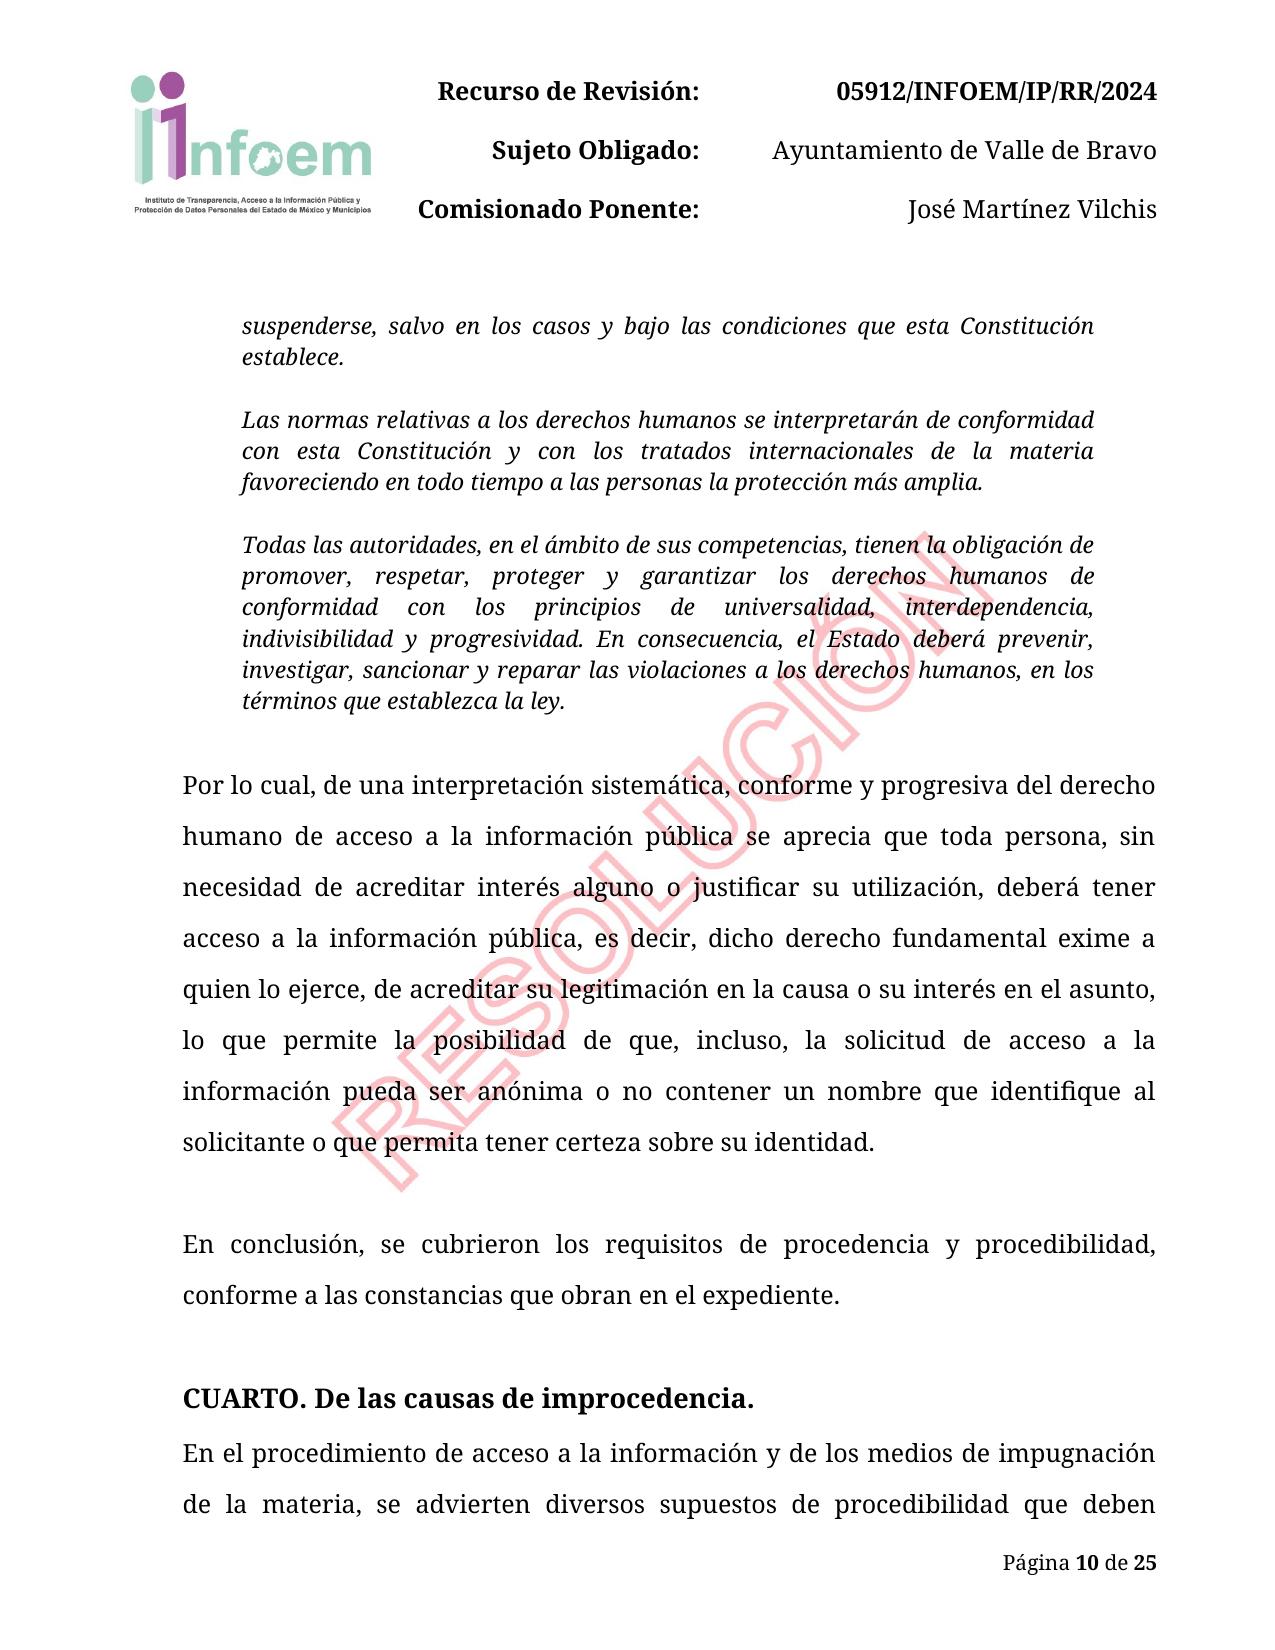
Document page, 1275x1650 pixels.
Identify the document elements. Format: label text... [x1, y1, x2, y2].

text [182, 1435, 1157, 1520]
text Todas las autoridades, en el ámbito de sus competencias, tienen la obligación de promover, respetar, proteger y garantizar los derechos humanos de conformidad con los principios de universalidad, interdependencia, indivisibilidad y progresividad. En consecuencia, el Estado deberá prevenir, investigar, sancionar y reparar las violaciones a los derechos humanos, en los términos que establezca la ley. [242, 529, 1098, 716]
text En conclusión, se cubrieron los requisitos de procedencia y procedibilidad, conforme a las constancias que obran en el expediente. [182, 1227, 1157, 1312]
subtitle CUARTO. De las causas de improcedencia. [182, 1380, 1157, 1417]
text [242, 310, 1098, 373]
text Las normas relativas a los derechos humanos se interpretarán de conformidad con esta Constitución y con los tratados internacionales de la materia favoreciendo en todo tiempo a las personas la protección más amplia. [242, 404, 1098, 498]
picture [11, 11, 1275, 1650]
text Por lo cual, de una interpretación sistemática, conforme y progresiva del derecho humano de acceso a la información pública se aprecia que toda persona, sin necesidad de acreditar interés alguno o justificar su utilización, deberá tener acceso a la información pública, es decir, dicho derecho fundamental exime a quien lo ejerce, de acreditar su legitimación en la causa o su interés en el asunto, lo que permite la posibilidad de que, incluso, la solicitud de acceso a la información pueda ser anónima o no contener un nombre que identifique al solicitante o que permita tener certeza sobre su identidad. [182, 767, 1157, 1159]
